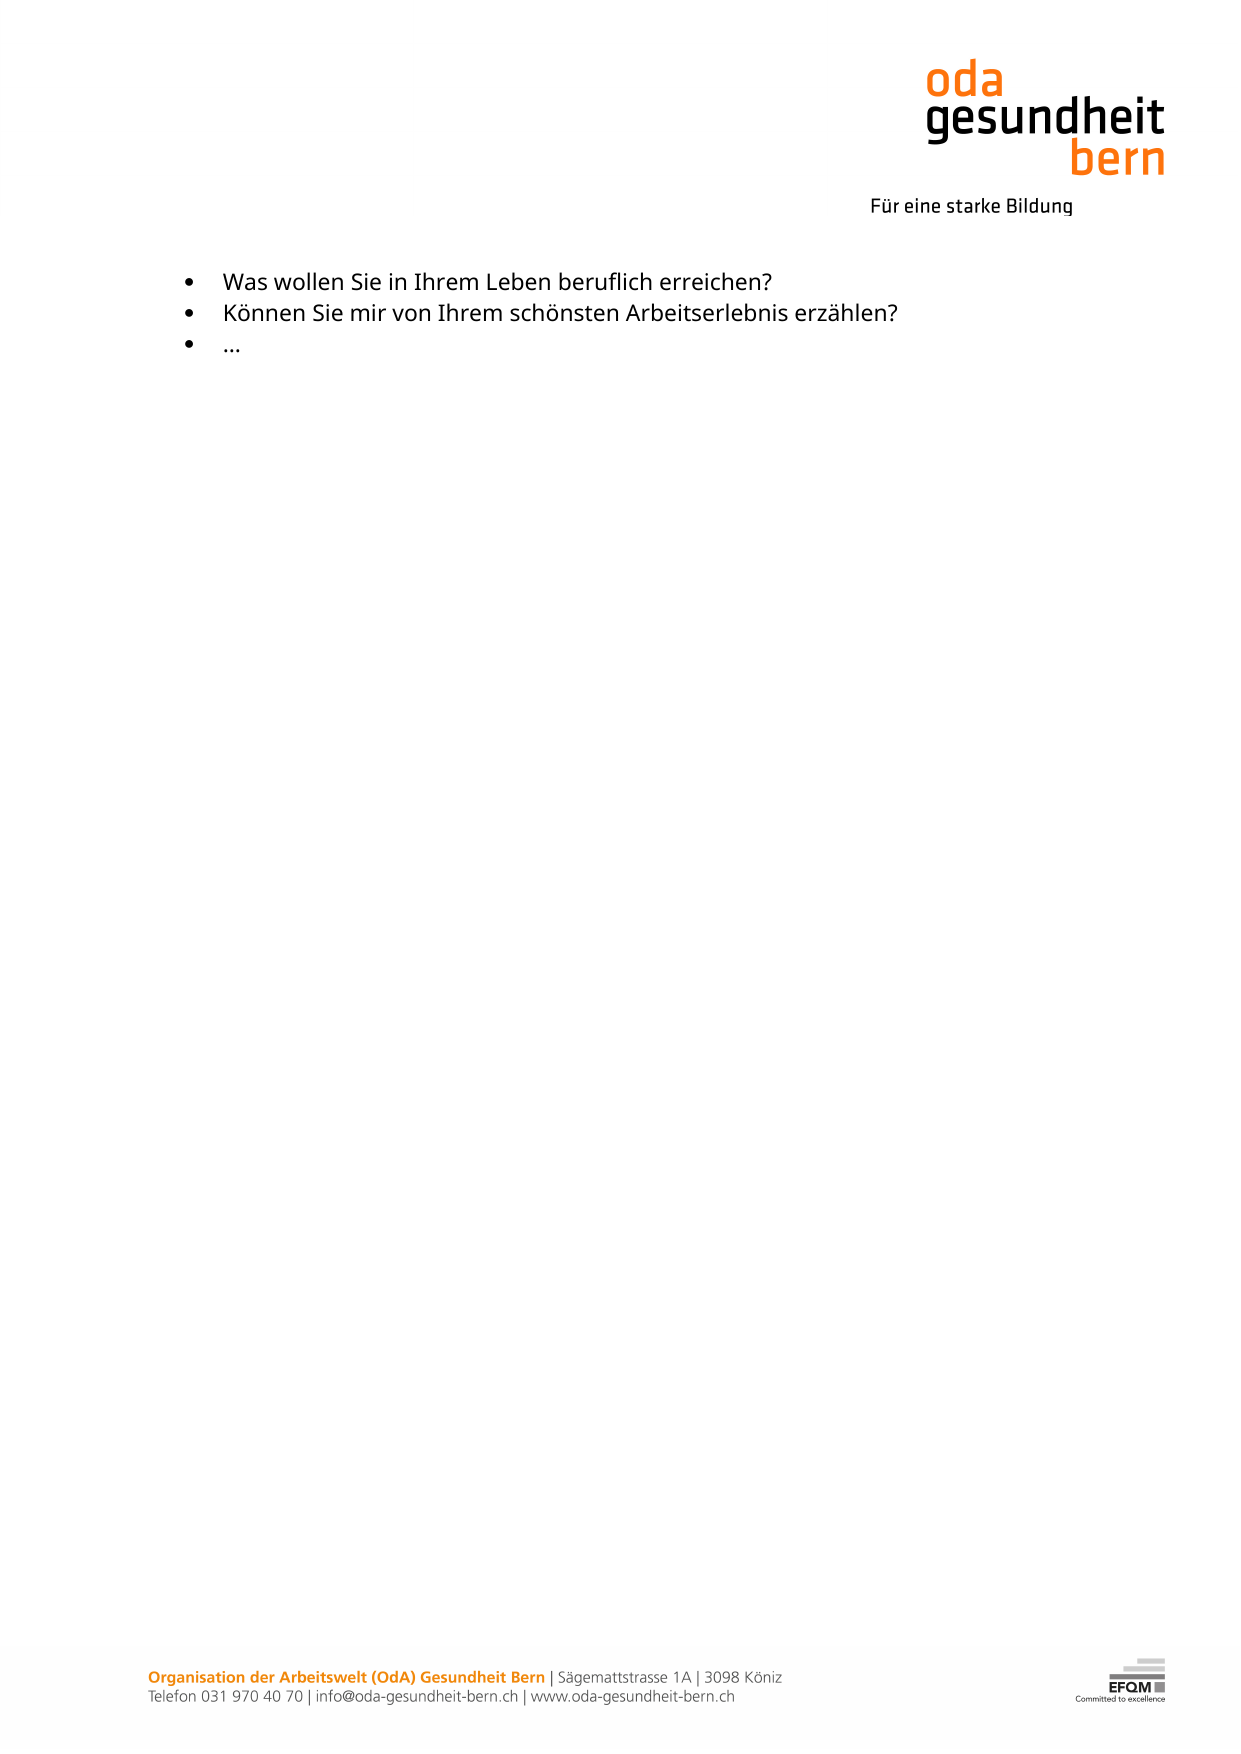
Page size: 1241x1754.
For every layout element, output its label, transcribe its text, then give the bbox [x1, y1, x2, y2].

list Was wollen Sie in Ihrem Leben beruflich erreichen? [185, 266, 1163, 297]
list Können Sie mir von Ihrem schönsten Arbeitserlebnis erzählen? [185, 297, 1163, 328]
picture [0, 1646, 1241, 1749]
list … [185, 328, 1163, 359]
picture [0, 0, 1236, 216]
